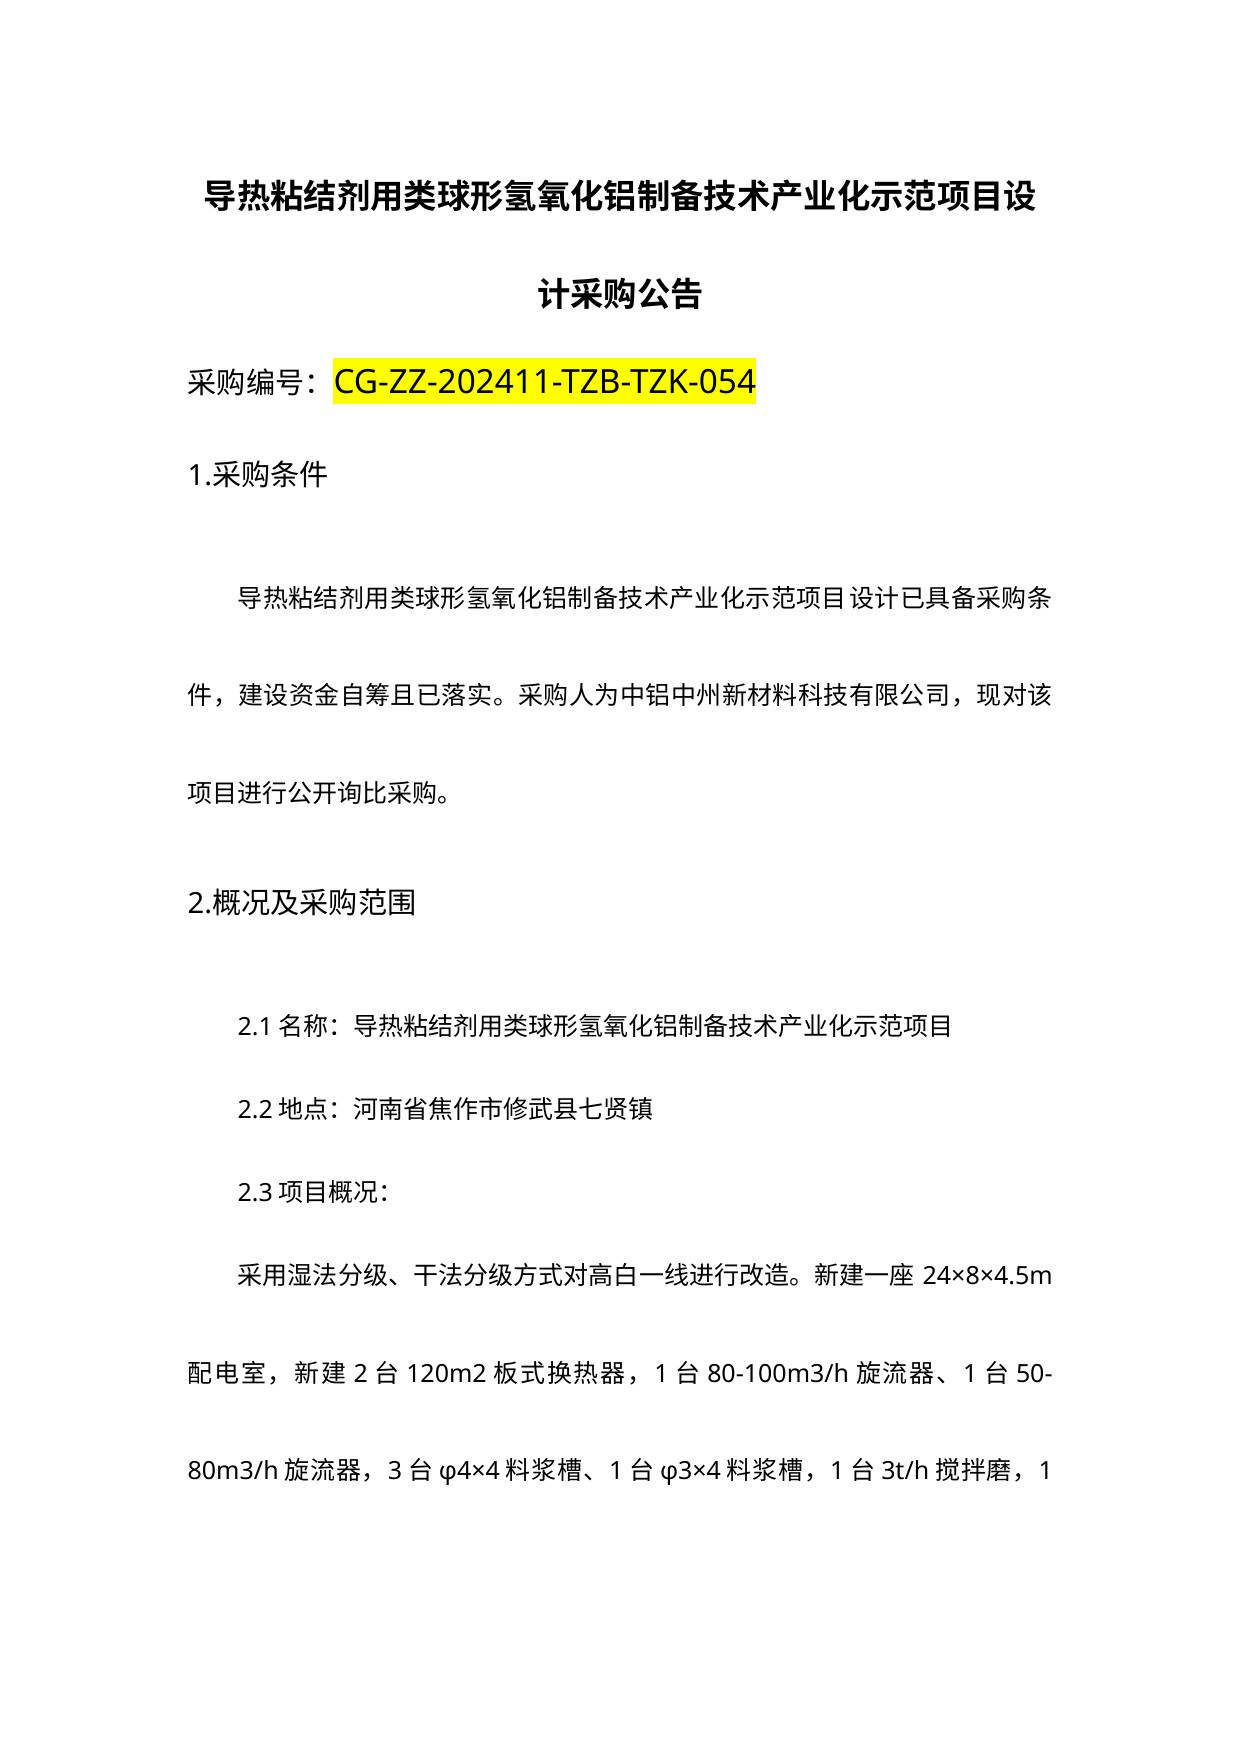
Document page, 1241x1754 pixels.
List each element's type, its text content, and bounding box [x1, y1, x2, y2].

text 2.3项目概况： [187, 1158, 1053, 1223]
text 2.1名称：导热粘结剂用类球形氢氧化铝制备技术产业化示范项目 [187, 992, 1053, 1057]
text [187, 1241, 1053, 1501]
text 2.2地点：河南省焦作市修武县七贤镇 [187, 1075, 1053, 1140]
text 导热粘结剂用类球形氢氧化铝制备技术产业化示范项目设计采购公告 [187, 162, 1053, 324]
text 采购编号：CG-ZZ-202411-TZB-TZK-054 [187, 348, 1053, 413]
subtitle 1.采购条件 [187, 441, 1053, 506]
subtitle 2.概况及采购范围 [187, 869, 1053, 934]
text 导热粘结剂用类球形氢氧化铝制备技术产业化示范项目设计已具备采购条件，建设资金自筹且已落实。采购人为中铝中州新材料科技有限公司，现对该项目进行公开询比采购。 [187, 564, 1053, 824]
